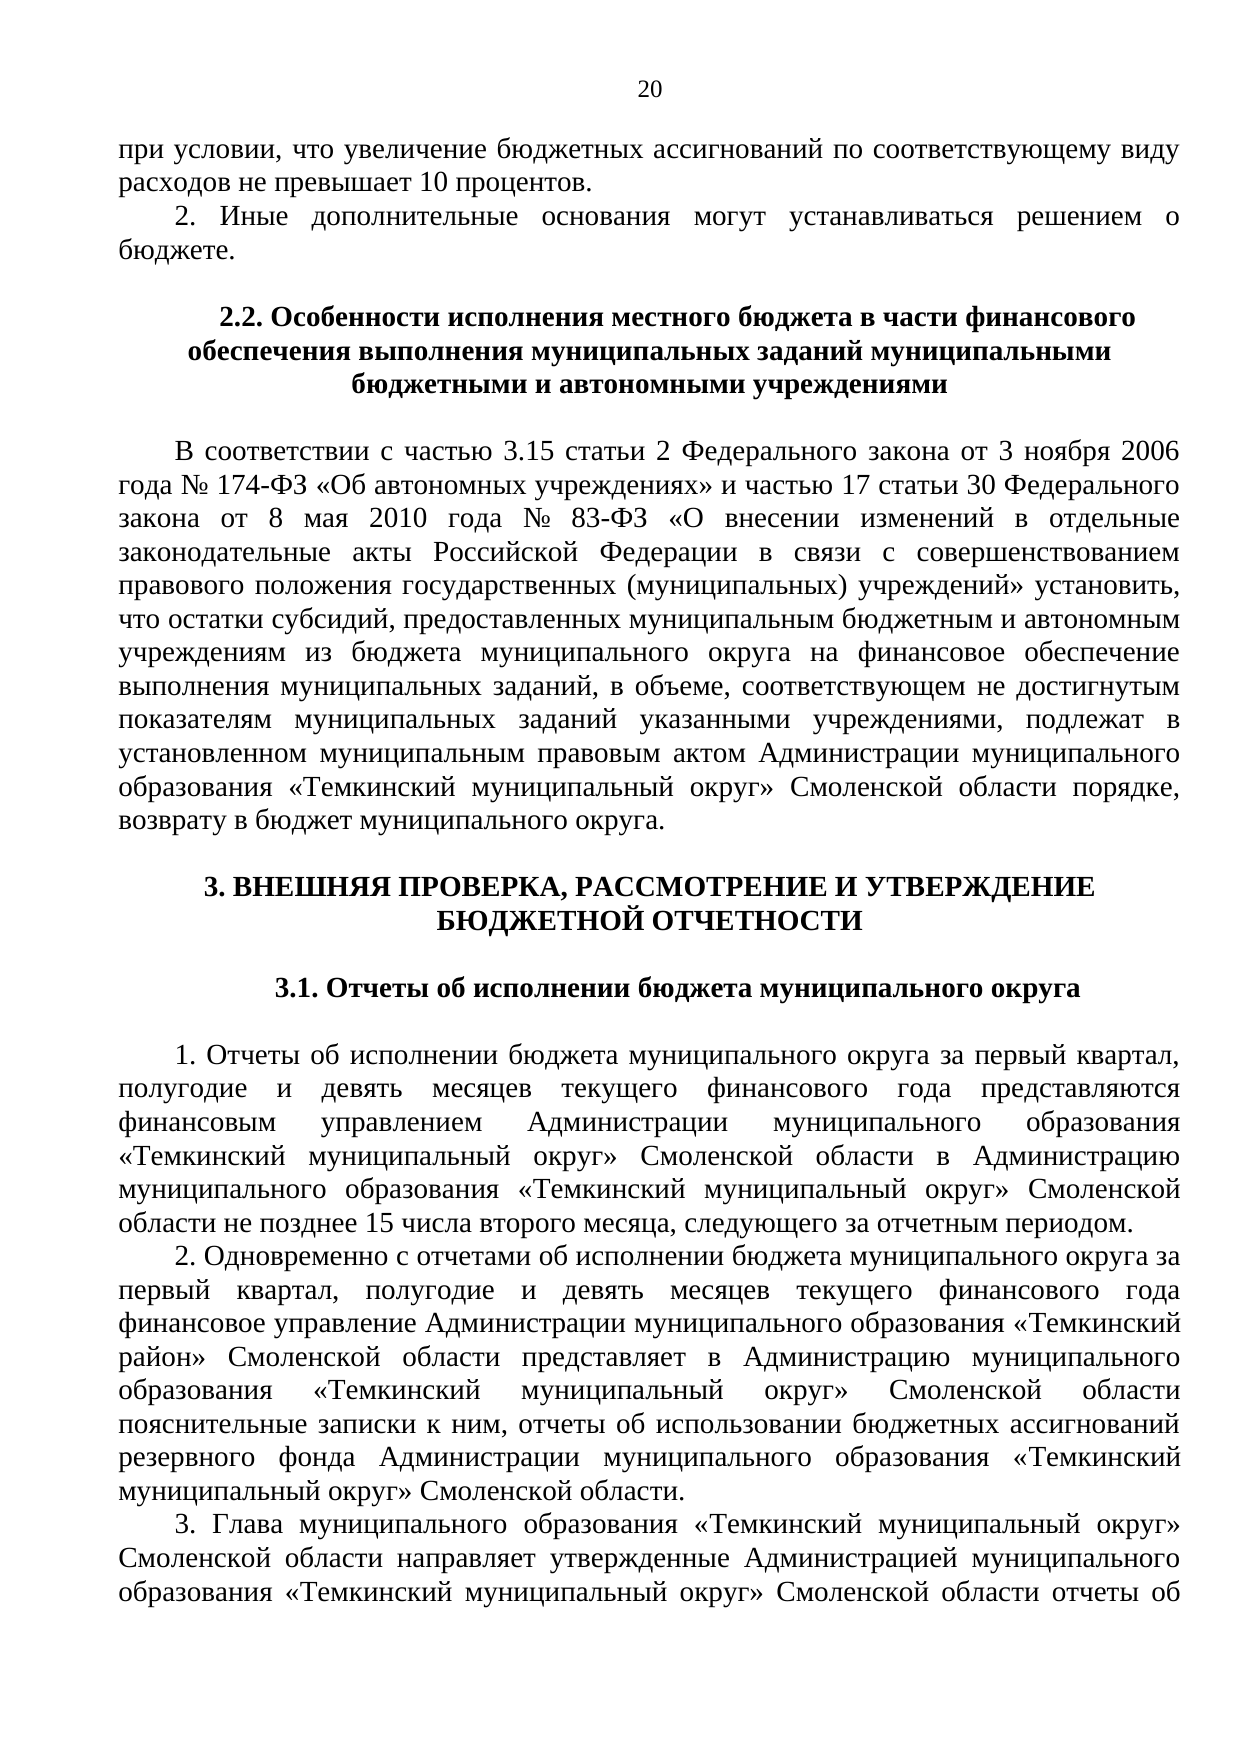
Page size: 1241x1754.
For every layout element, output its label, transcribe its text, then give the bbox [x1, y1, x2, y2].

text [118, 1507, 1181, 1607]
text 2.2. Особенности исполнения местного бюджета в части финансового обеспечения выполнения муниципальных заданий муниципальными бюджетными и автономными учреждениями [118, 299, 1181, 400]
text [118, 131, 1181, 198]
text 3.1. Отчеты об исполнении бюджета муниципального округа [118, 970, 1181, 1003]
text 1. Отчеты об исполнении бюджета муниципального округа за первый квартал, полугодие и девять месяцев текущего финансового года представляются финансовым управлением Администрации муниципального образования «Темкинский муниципальный округ» Смоленской области в Администрацию муниципального образования «Темкинский муниципальный округ» Смоленской области не позднее 15 числа второго месяца, следующего за отчетным периодом. [118, 1037, 1181, 1238]
text БЮДЖЕТНОЙ ОТЧЕТНОСТИ [118, 903, 1181, 936]
text 2. Одновременно с отчетами об исполнении бюджета муниципального округа за первый квартал, полугодие и девять месяцев текущего финансового года финансовое управление Администрации муниципального образования «Темкинский район» Смоленской области представляет в Администрацию муниципального образования «Темкинский муниципальный округ» Смоленской области пояснительные записки к ним, отчеты об использовании бюджетных ассигнований резервного фонда Администрации муниципального образования «Темкинский муниципальный округ» Смоленской области. [118, 1238, 1181, 1507]
text 2. Иные дополнительные основания могут устанавливаться решением о бюджете. [118, 198, 1181, 266]
text 3. ВНЕШНЯЯ ПРОВЕРКА, РАССМОТРЕНИЕ И УТВЕРЖДЕНИЕ [118, 869, 1181, 903]
text В соответствии с частью 3.15 статьи 2 Федерального закона от 3 ноября 2006 года № 174-ФЗ «Об автономных учреждениях» и частью 17 статьи 30 Федерального закона от 8 мая 2010 года № 83-ФЗ «О внесении изменений в отдельные законодательные акты Российской Федерации в связи с совершенствованием правового положения государственных (муниципальных) учреждений» установить, что остатки субсидий, предоставленных муниципальным бюджетным и автономным учреждениям из бюджета муниципального округа на финансовое обеспечение выполнения муниципальных заданий, в объеме, соответствующем не достигнутым показателям муниципальных заданий указанными учреждениями, подлежат в установленном муниципальным правовым актом Администрации муниципального образования «Темкинский муниципальный округ» Смоленской области порядке, возврату в бюджет муниципального округа. [118, 433, 1181, 836]
